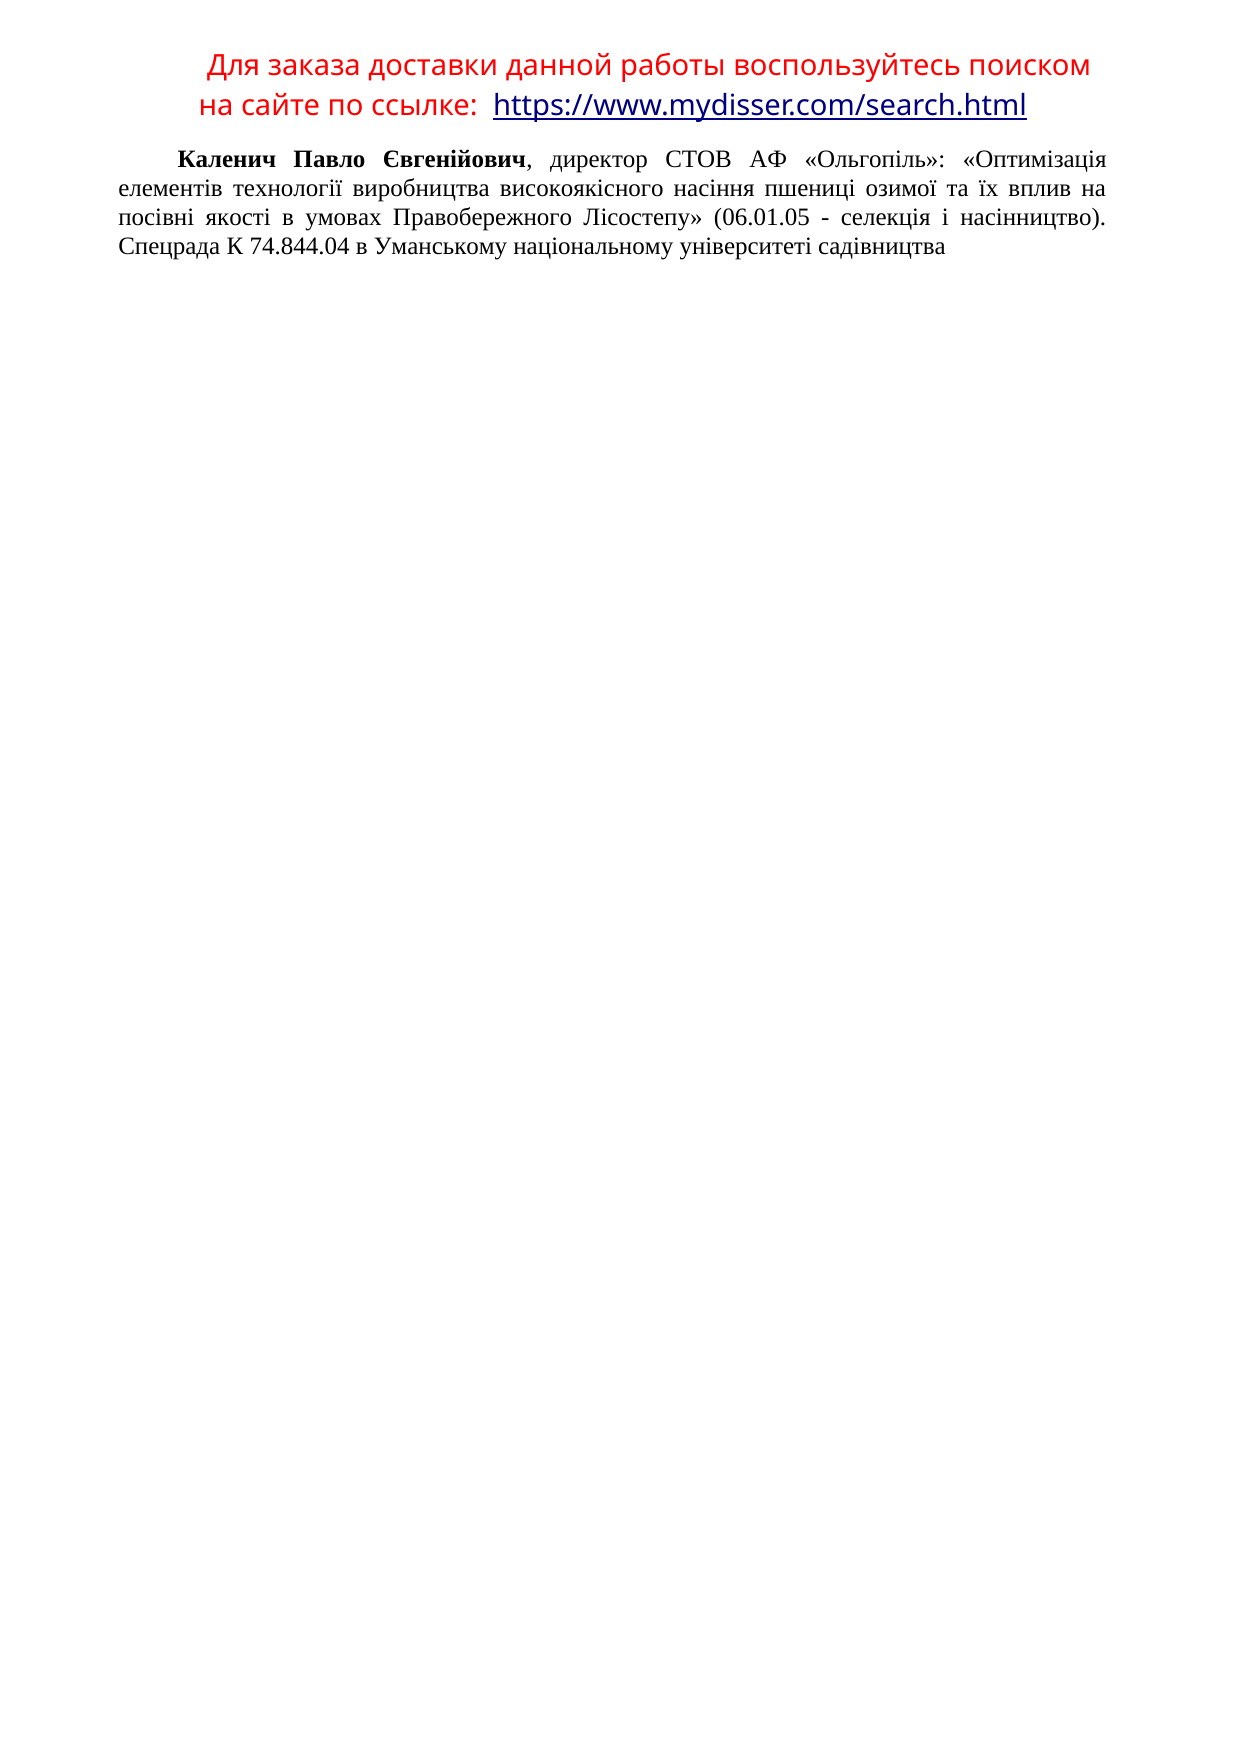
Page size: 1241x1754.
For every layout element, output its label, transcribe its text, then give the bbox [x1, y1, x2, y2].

text Каленич Павло Євгенійович, директор СТОВ АФ «Ольгопіль»: «Оптимізація елементів технології виробництва високоякісного насіння пшениці озимої та їх вплив на посівні якості в умовах Правобережного Лісостепу» (06.01.05 - селекція і насінництво). Спецрада К 74.844.04 в Уманському національному університеті садівництва [118, 144, 1107, 259]
